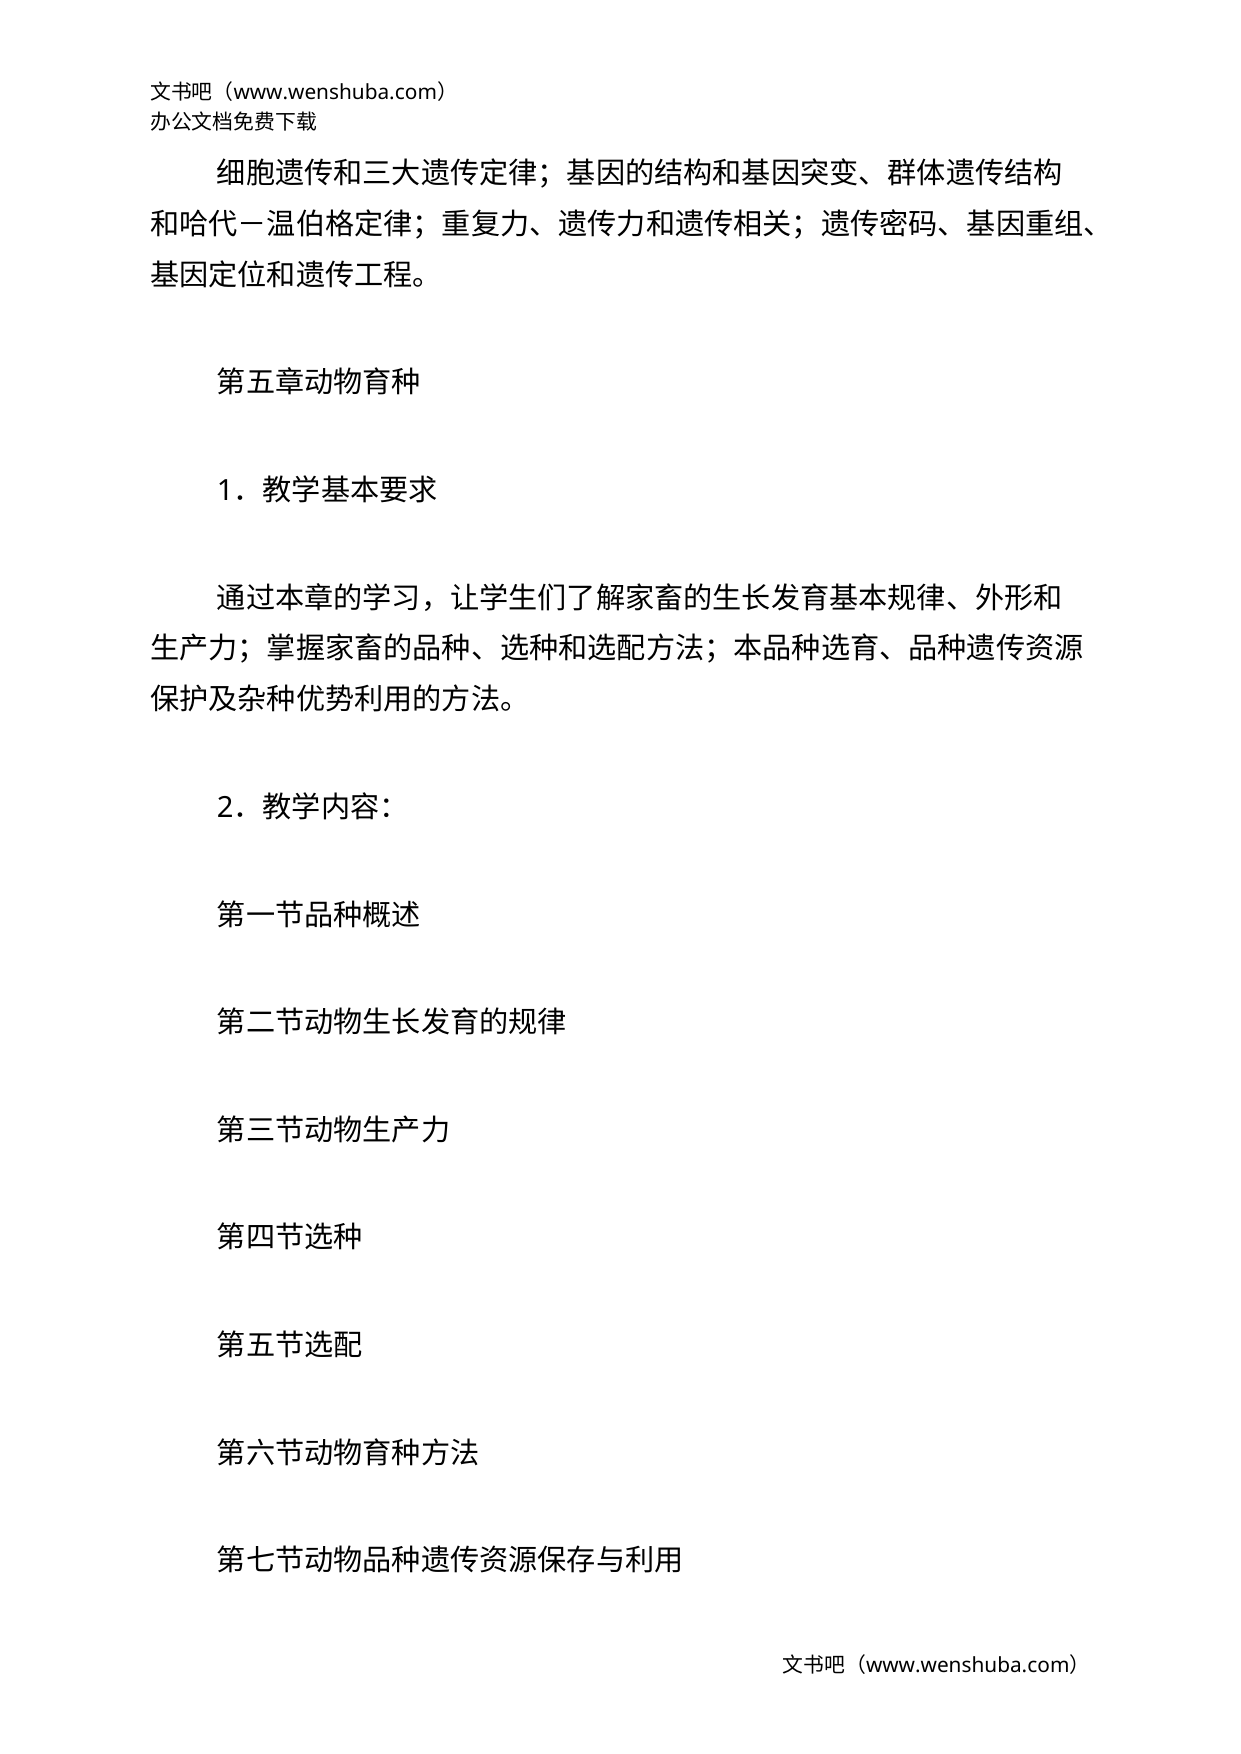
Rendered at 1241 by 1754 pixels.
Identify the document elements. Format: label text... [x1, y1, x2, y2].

text 第三节动物生产力 [150, 1106, 1090, 1149]
text 第四节选种 [150, 1214, 1090, 1256]
text 1．教学基本要求 [150, 467, 1090, 509]
text 通过本章的学习，让学生们了解家畜的生长发育基本规律、外形和生产力；掌握家畜的品种、选种和选配方法；本品种选育、品种遗传资源保护及杂种优势利用的方法。 [150, 574, 1090, 718]
text 第五节选配 [150, 1322, 1090, 1364]
text 第一节品种概述 [150, 891, 1090, 933]
text 2．教学内容： [150, 783, 1090, 826]
text 第五章动物育种 [150, 359, 1090, 401]
text 细胞遗传和三大遗传定律；基因的结构和基因突变、群体遗传结构和哈代－温伯格定律；重复力、遗传力和遗传相关；遗传密码、基因重组、基因定位和遗传工程。 [150, 150, 1090, 294]
text 第二节动物生长发育的规律 [150, 999, 1090, 1041]
text 第七节动物品种遗传资源保存与利用 [150, 1537, 1090, 1579]
text 第六节动物育种方法 [150, 1429, 1090, 1471]
